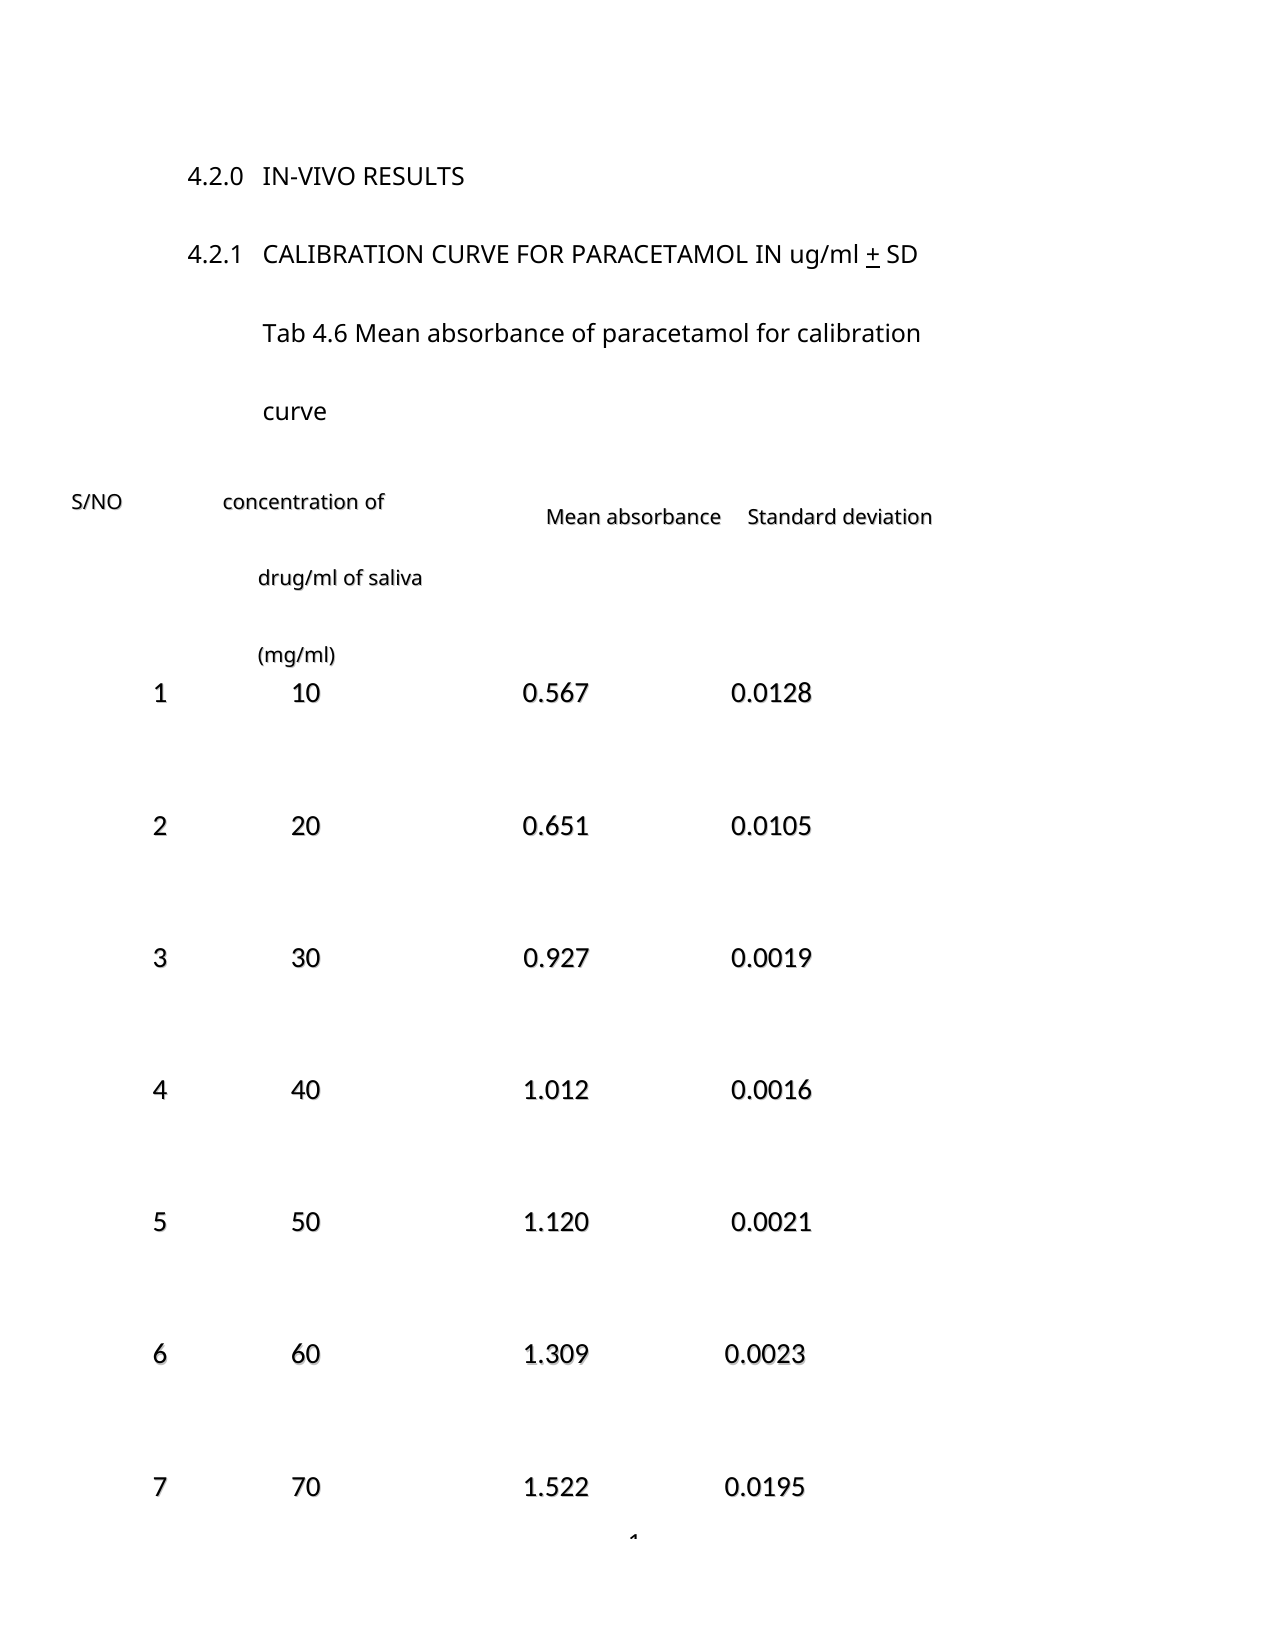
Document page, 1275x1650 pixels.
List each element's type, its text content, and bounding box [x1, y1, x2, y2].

text 5 50 1.120 0.0021 [152, 1203, 1271, 1239]
text 4 40 1.012 0.0016 [152, 1071, 1271, 1107]
text 7 70 1.522 0.0195 [152, 1468, 1271, 1504]
text 2 20 0.651 0.0105 [152, 807, 1271, 842]
text 1 10 0.567 0.0128 [152, 674, 1271, 710]
text 6 60 1.309 0.0023 [152, 1336, 1271, 1371]
list CALIBRATION CURVE FOR PARACETAMOL IN ug/ml + SD Tab 4.6 Mean absorbance of paracetamol for calibration curve [187, 237, 952, 428]
text S/NO concentration of drug/ml of saliva (mg/ml) [71, 487, 446, 668]
text Mean absorbance Standard deviation [546, 502, 1271, 530]
list IN-VIVO RESULTS [187, 159, 1271, 193]
text 3 30 0.927 0.0019 [152, 939, 1271, 974]
